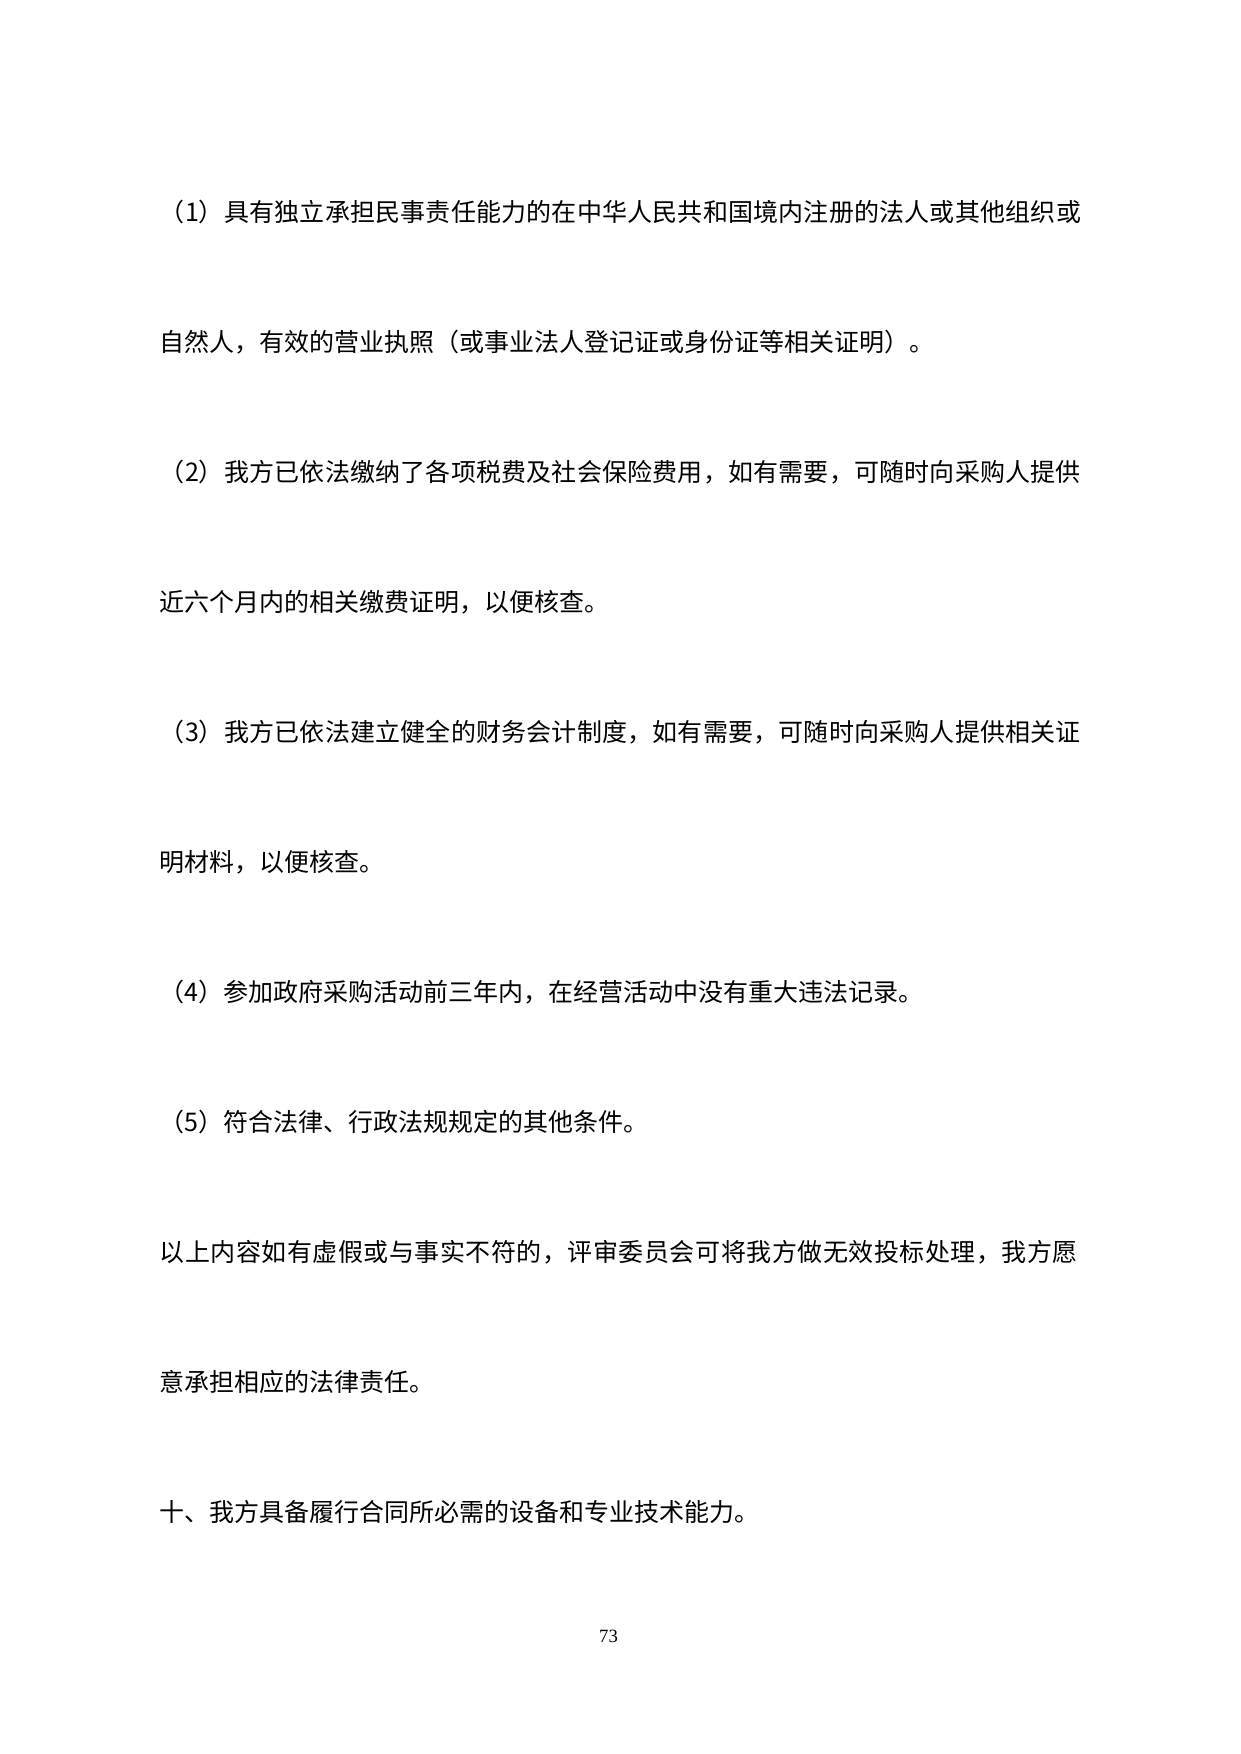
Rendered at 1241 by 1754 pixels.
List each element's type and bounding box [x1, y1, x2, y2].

text [159, 178, 1081, 1543]
